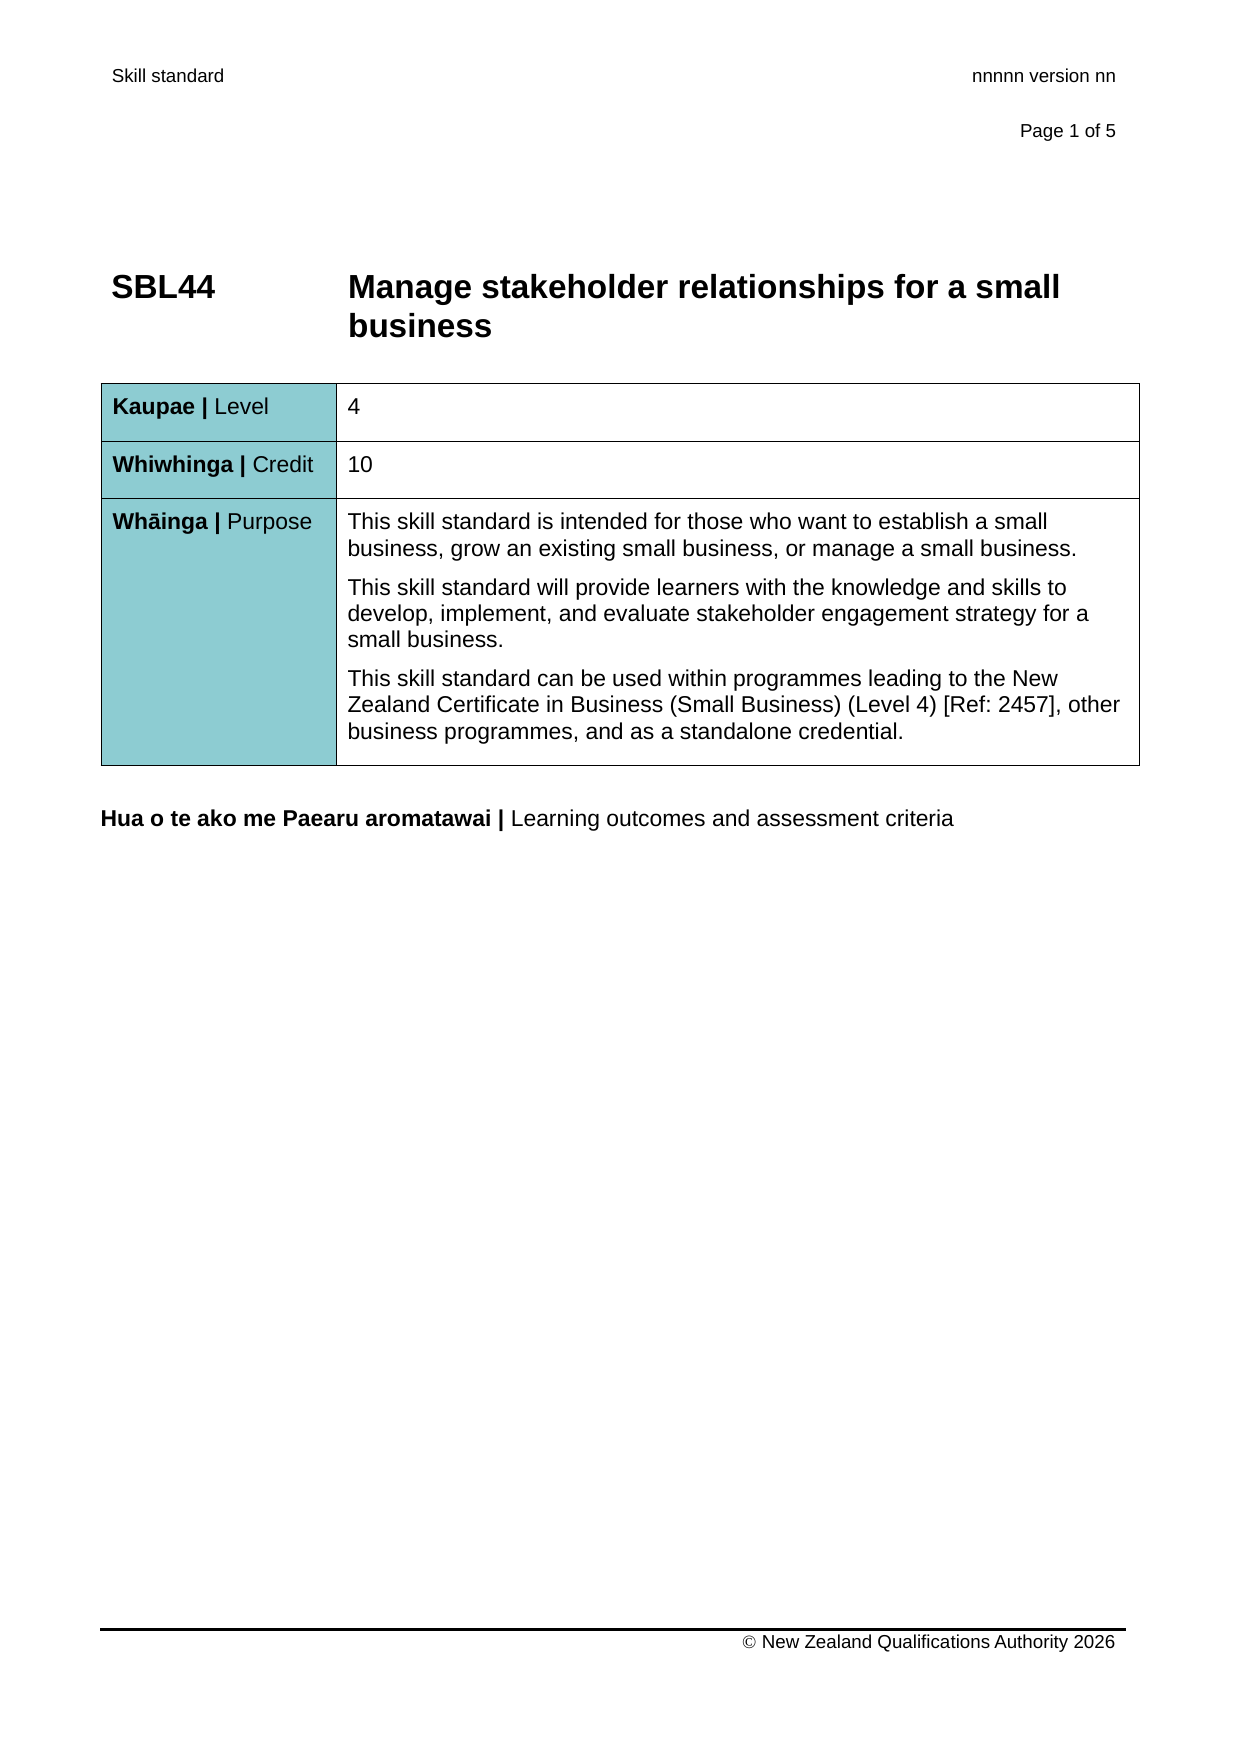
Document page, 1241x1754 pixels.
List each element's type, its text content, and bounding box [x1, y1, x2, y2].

table_cell Whiwhinga | Credit [102, 442, 336, 498]
table_cell Whāinga | Purpose [102, 499, 336, 765]
table_header 4 [337, 384, 1139, 441]
table_header Manage stakeholder relationships for a small business [337, 243, 1184, 344]
table_header SBL44 [100, 243, 337, 344]
table_cell 10 [337, 442, 1139, 498]
text Hua o te ako me Paearu aromatawai | Learning outcomes and assessment criteria [100, 805, 1140, 832]
table_header Kaupae | Level [102, 384, 336, 441]
table_cell This skill standard is intended for those who want to establish a small business, grow an existing small business, or manage a small business. This skill standard will provide learners with the knowledge and skills to develop, implement, and evaluate stakeholder engagement strategy for a small business. This skill standard can be used within programmes leading to the New Zealand Certificate in Business (Small Business) (Level 4) [Ref: 2457], other business programmes, and as a standalone credential. [337, 499, 1139, 765]
